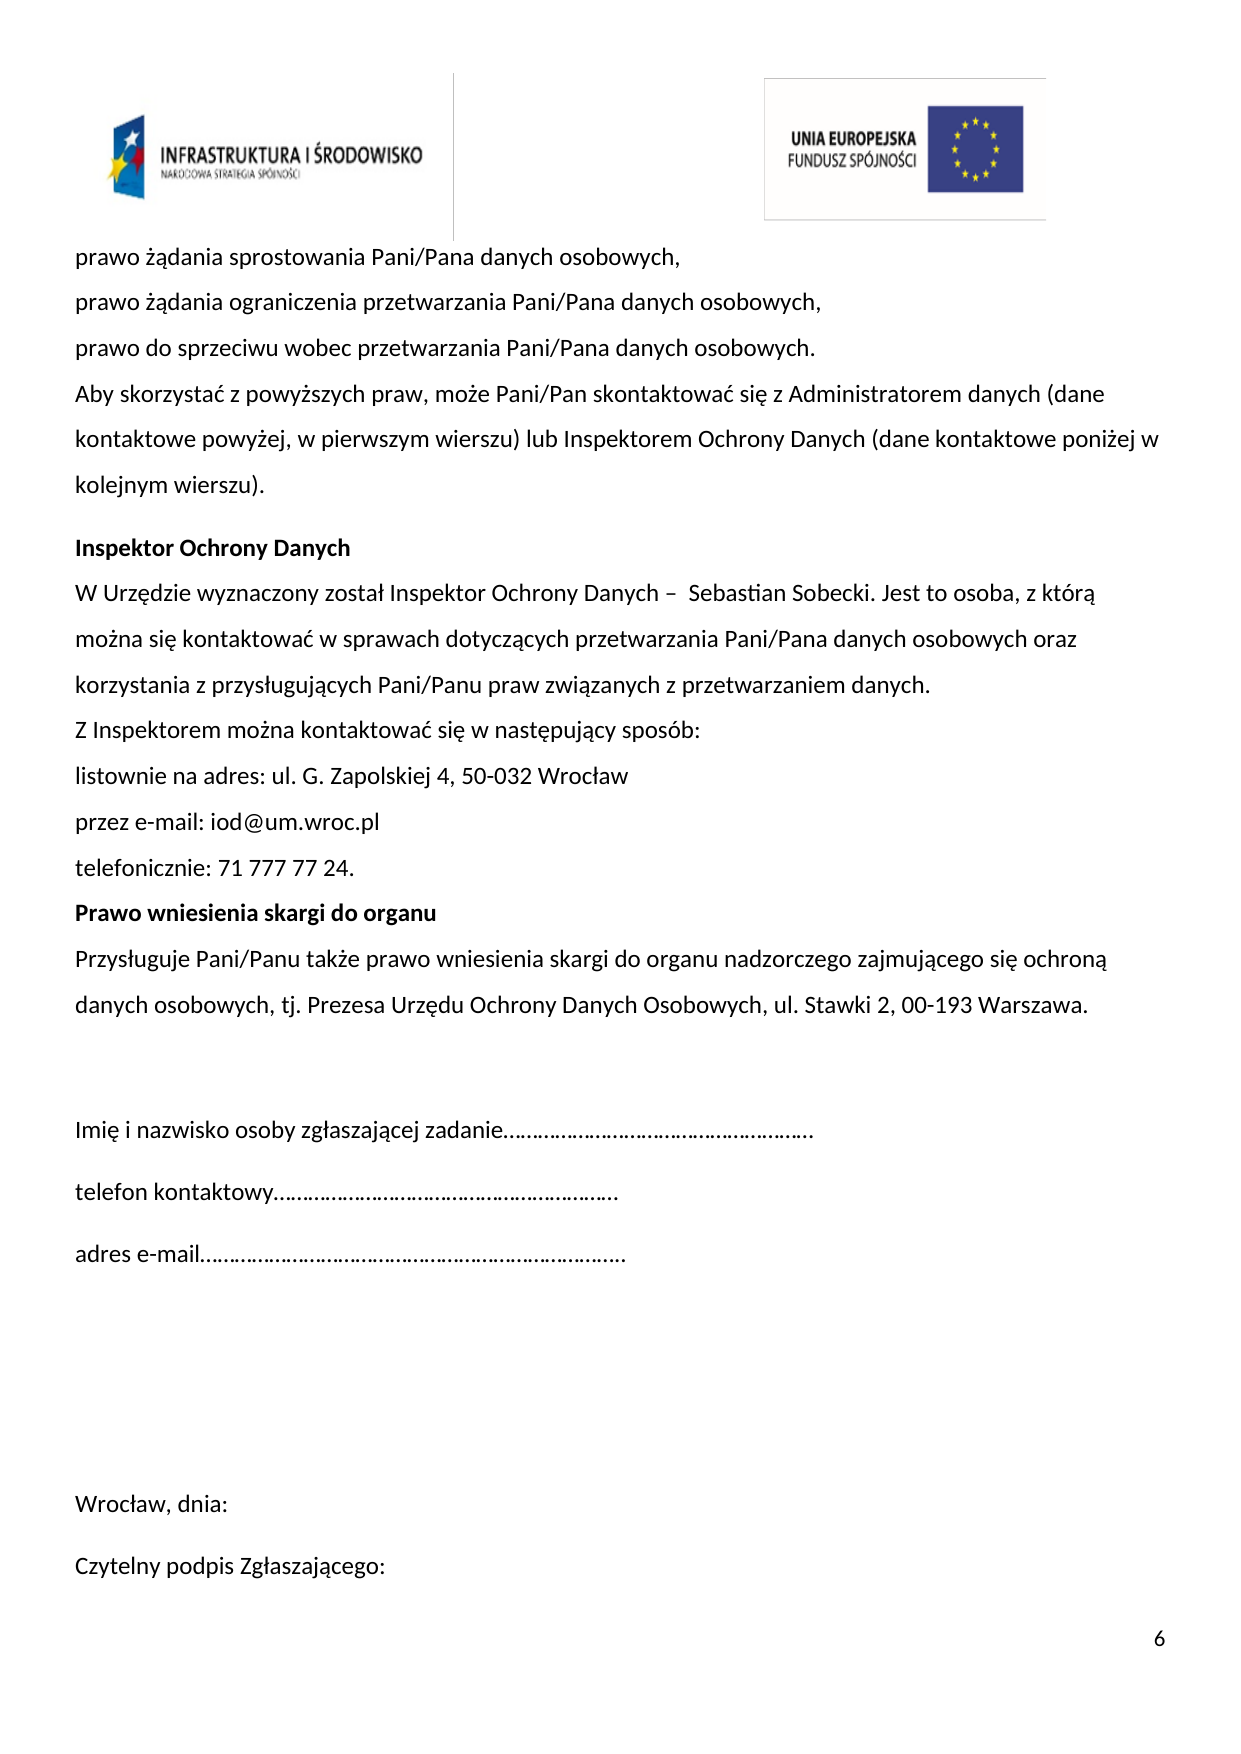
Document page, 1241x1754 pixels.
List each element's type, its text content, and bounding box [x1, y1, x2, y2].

text Wrocław, dnia: [75, 1488, 1165, 1519]
text Czytelny podpis Zgłaszającego: [75, 1551, 1165, 1581]
picture [75, 73, 1047, 241]
text Prawo wniesienia skargi do organu Przysługuje Pani/Panu także prawo wniesienia skargi do organu nadzorczego zajmującego się ochroną danych osobowych, tj. Prezesa Urzędu Ochrony Danych Osobowych, ul. Stawki 2, 00-193 Warszawa. [75, 897, 1165, 1019]
text Inspektor Ochrony Danych W Urzędzie wyznaczony został Inspektor Ochrony Danych – Sebastian Sobecki. Jest to osoba, z którą można się kontaktować w sprawach dotyczących przetwarzania Pani/Pana danych osobowych oraz korzystania z przysługujących Pani/Panu praw związanych z przetwarzaniem danych. Z Inspektorem można kontaktować się w następujący sposób: listownie na adres: ul. G. Zapolskiej 4, 50-032 Wrocław przez e-mail: iod@um.wroc.pl telefonicznie: 71 777 77 24. [75, 532, 1165, 882]
text Imię i nazwisko osoby zgłaszającej zadanie……………………………………………… [75, 1114, 1165, 1144]
text telefon kontaktowy…………………………………………………… [75, 1176, 1165, 1207]
text adres e-mail……………………………………………………………….. [75, 1238, 1165, 1269]
